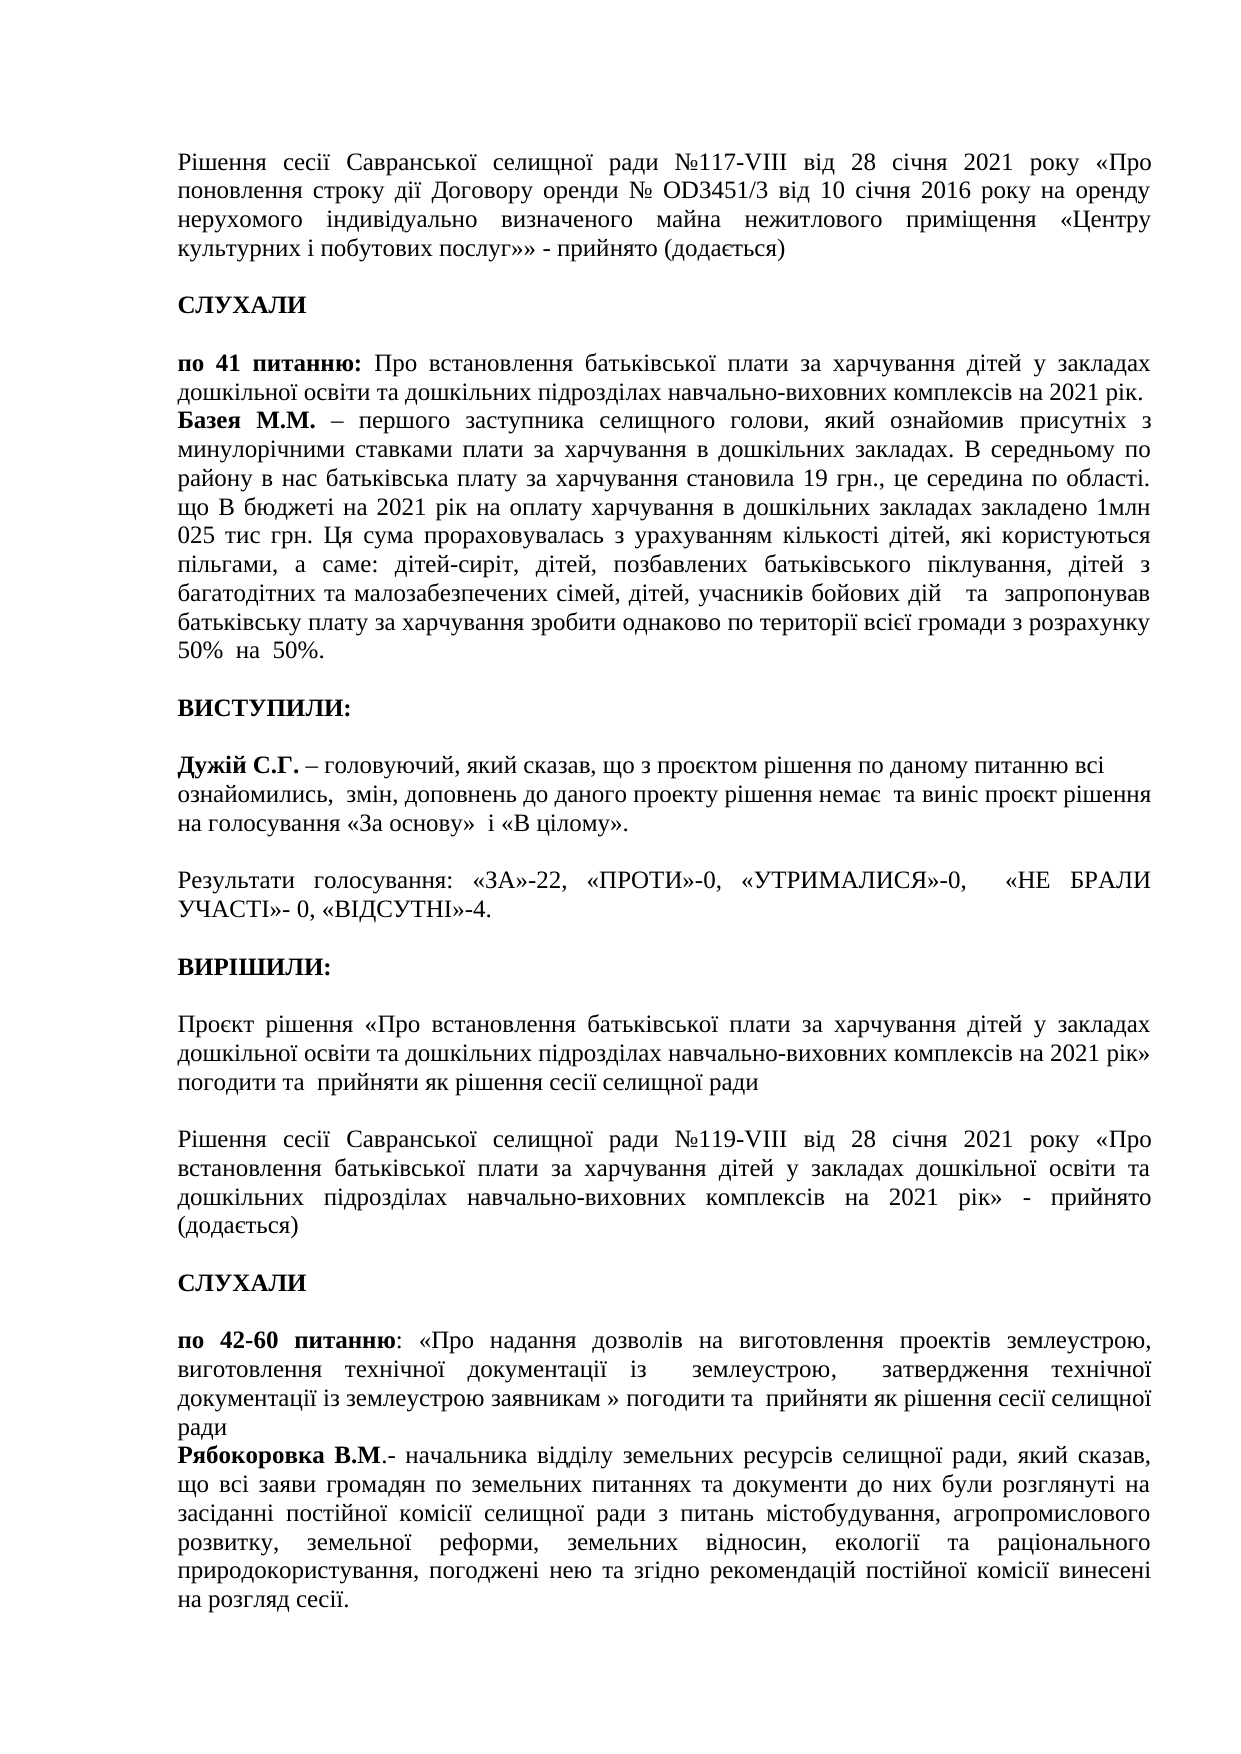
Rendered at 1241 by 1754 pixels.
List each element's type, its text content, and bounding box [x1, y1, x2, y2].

text СЛУХАЛИ [177, 1268, 1152, 1297]
list Рішення сесії Савранської селищної ради №119-VІІІ від 28 січня 2021 року «Про встановлення батьківської плати за харчування дітей у закладах дошкільної освіти та дошкільних підрозділах навчально-виховних комплексів на 2021 рік» - прийнято (додається) [177, 1124, 1152, 1239]
list ВИРІШИЛИ: [177, 952, 1152, 981]
text ВИСТУПИЛИ: [177, 693, 1152, 722]
list Рішення сесії Савранської селищної ради №117-VІІІ від 28 січня 2021 року «Про поновлення строку дії Договору оренди № ОD3451/3 від 10 січня 2016 року на оренду нерухомого індивідуально визначеного майна нежитлового приміщення «Центру культурних і побутових послуг»» - прийнято (додається) [177, 147, 1152, 262]
list по 41 питанню: Про встановлення батьківської плати за харчування дітей у закладах дошкільної освіти та дошкільних підрозділах навчально-виховних комплексів на 2021 рік. [177, 348, 1152, 406]
list Рябокоровка В.М.- начальника відділу земельних ресурсів селищної ради, який сказав, що всі заяви громадян по земельних питаннях та документи до них були розглянуті на засіданні постійної комісії селищної ради з питань містобудування, агропромислового розвитку, земельної реформи, земельних відносин, екології та раціонального природокористування, погоджені нею та згідно рекомендацій постійної комісії винесені на розгляд сесії. [177, 1441, 1152, 1613]
list по 42-60 питанню: «Про надання дозволів на виготовлення проектів землеустрою, виготовлення технічної документації із землеустрою, затвердження технічної документації із землеустрою заявникам » погодити та прийняти як рішення сесії селищної ради [177, 1326, 1152, 1441]
text Результати голосування: «ЗА»-22, «ПРОТИ»-0, «УТРИМАЛИСЯ»-0, «НЕ БРАЛИ УЧАСТІ»- 0, «ВІДСУТНІ»-4. [177, 866, 1152, 923]
list Базея М.М. – першого заступника селищного голови, який ознайомив присутніх з минулорічними ставками плати за харчування в дошкільних закладах. В середньому по району в нас батьківська плату за харчування становила 19 грн., це середина по області. що В бюджеті на 2021 рік на оплату харчування в дошкільних закладах закладено 1млн 025 тис грн. Ця сума прораховувалась з урахуванням кількості дітей, які користуються пільгами, а саме: дітей-сиріт, дітей, позбавлених батьківського піклування, дітей з багатодітних та малозабезпечених сімей, дітей, учасників бойових дій та запропонував батьківську плату за харчування зробити однаково по території всієї громади з розрахунку 50% на 50%. [177, 406, 1152, 664]
list Проєкт рішення «Про встановлення батьківської плати за харчування дітей у закладах дошкільної освіти та дошкільних підрозділах навчально-виховних комплексів на 2021 рік» погодити та прийняти як рішення сесії селищної ради [177, 1009, 1152, 1096]
text Дужій С.Г. – головуючий, який сказав, що з проєктом рішення по даному питанню всі ознайомились, змін, доповнень до даного проекту рішення немає та виніс проєкт рішення на голосування «За основу» і «В цілому». [177, 751, 1152, 837]
text СЛУХАЛИ [177, 291, 1152, 319]
